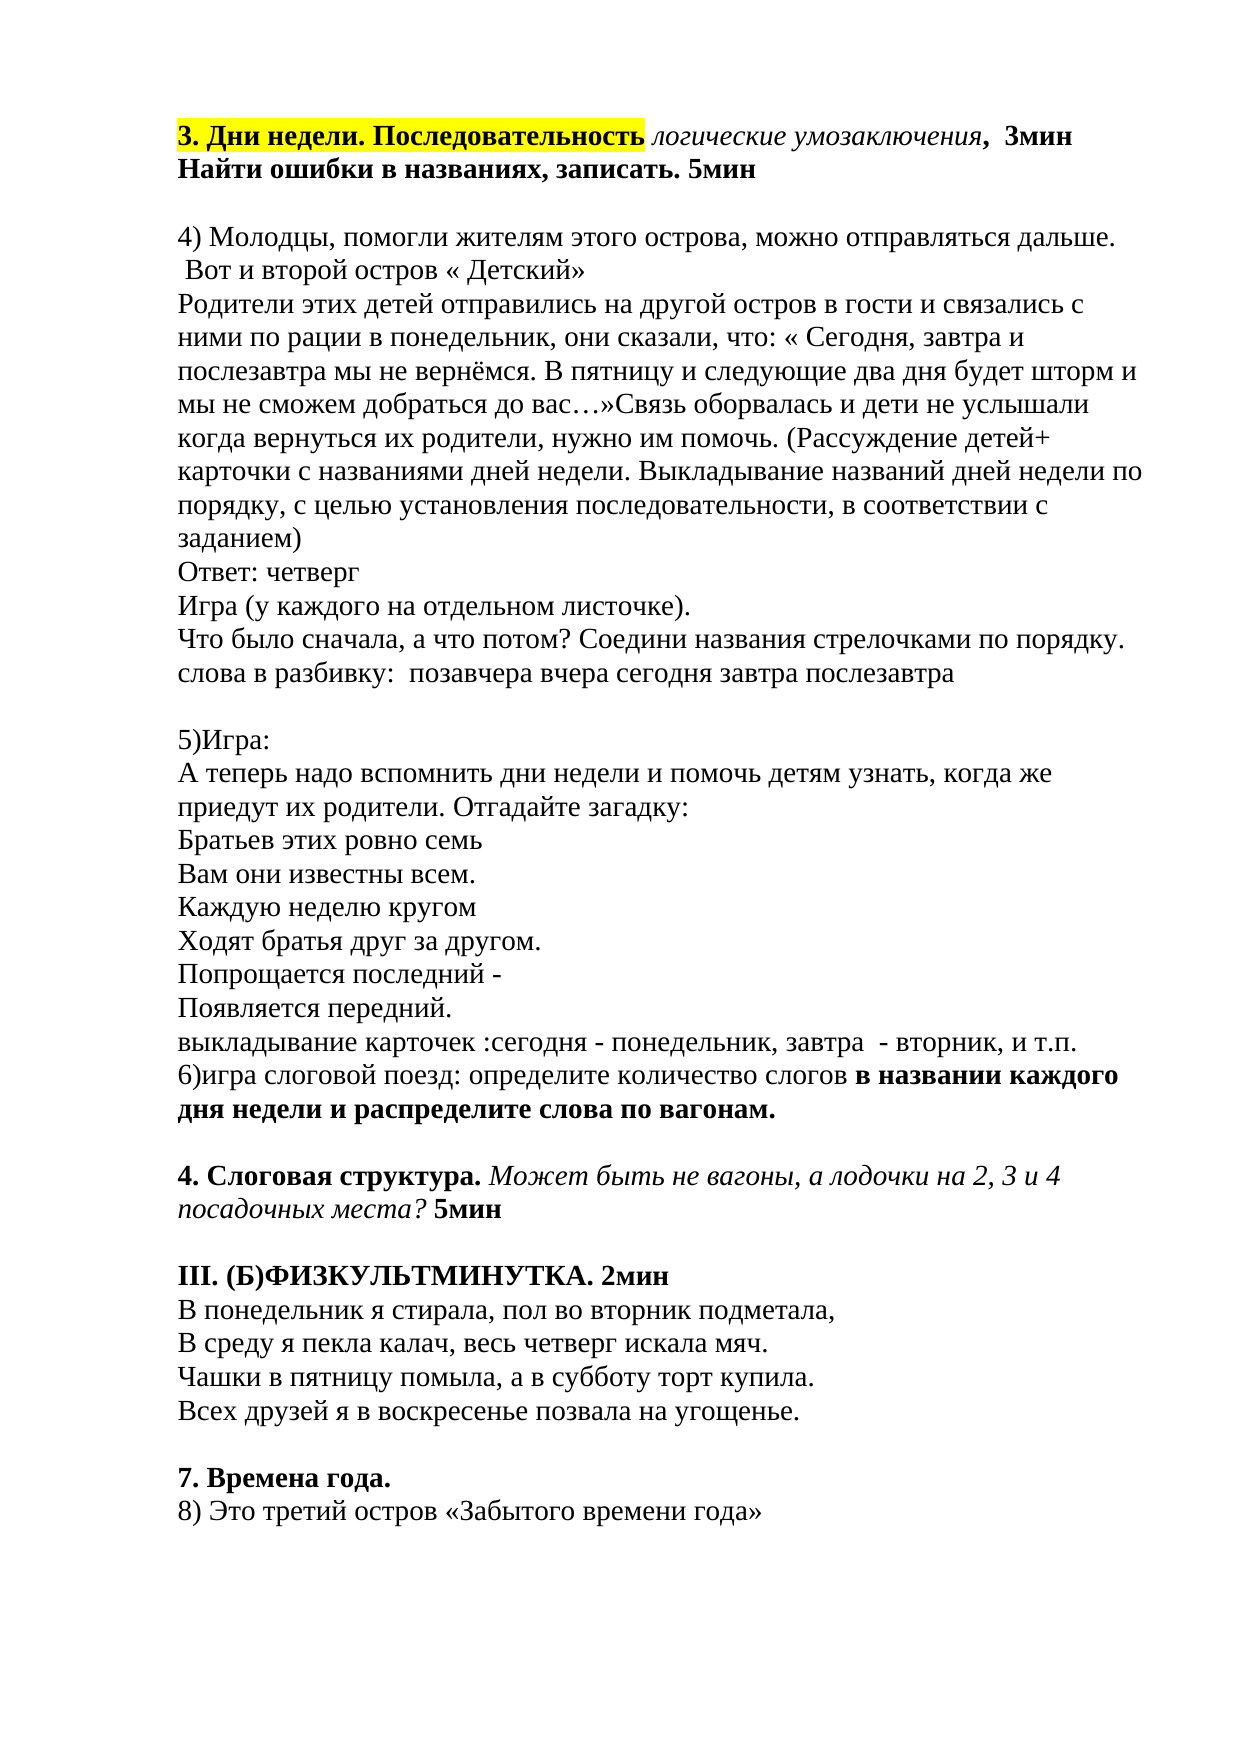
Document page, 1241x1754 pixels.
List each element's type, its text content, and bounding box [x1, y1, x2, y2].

text Найти ошибки в названиях, записать. 5мин [177, 152, 1152, 185]
text 6)игра слоговой поезд: определите количество слогов в названии каждого дня недели и распределите слова по вагонам. [177, 1057, 1152, 1124]
text Вам они известны всем. [177, 856, 1152, 889]
text Что было сначала, а что потом? Соедини названия стрелочками по порядку. [177, 621, 1152, 655]
text 4) Молодцы, помогли жителям этого острова, можно отправляться дальше. [177, 219, 1152, 252]
text Игра (у каждого на отдельном листочке). [177, 588, 1152, 621]
text Чашки в пятницу помыла, а в субботу торт купила. [177, 1359, 1152, 1393]
text В понедельник я стирала, пол во вторник подметала, [177, 1292, 1152, 1326]
text 5)Игра: [177, 722, 1152, 755]
text А теперь надо вспомнить дни недели и помочь детям узнать, когда же приедут их родители. Отгадайте загадку: [177, 755, 1152, 822]
text 8) Это третий остров «Забытого времени года» [177, 1493, 1152, 1527]
text Ответ: четверг [177, 554, 1152, 588]
text 7. Времена года. [177, 1460, 1152, 1493]
text Всех друзей я в воскресенье позвала на угощенье. [177, 1393, 1152, 1426]
text 3. Дни недели. Последовательность логические умозаключения, 3мин [645, 118, 1152, 152]
text Появляется передний. [177, 990, 1152, 1024]
text III. (Б)ФИЗКУЛЬТМИНУТКА. 2мин [177, 1258, 1152, 1292]
text Братьев этих ровно семь [177, 822, 1152, 856]
text Вот и второй остров « Детский» [177, 252, 1152, 286]
text Каждую неделю кругом [177, 889, 1152, 923]
text слова в разбивку: позавчера вчера сегодня завтра послезавтра [177, 655, 1152, 688]
text выкладывание карточек :сегодня - понедельник, завтра - вторник, и т.п. [177, 1024, 1152, 1057]
text Попрощается последний - [177, 957, 1152, 990]
text Ходят братья друг за другом. [177, 923, 1152, 957]
text В среду я пекла калач, весь четверг искала мяч. [177, 1326, 1152, 1359]
text 4. Слоговая структура. Может быть не вагоны, а лодочки на 2, 3 и 4 посадочных места? 5мин [177, 1158, 1152, 1225]
text Родители этих детей отправились на другой остров в гости и связались с ними по рации в понедельник, они сказали, что: « Сегодня, завтра и послезавтра мы не вернёмся. В пятницу и следующие два дня будет шторм и мы не сможем добраться до вас…»Связь оборвалась и дети не услышали когда вернуться их родители, нужно им помочь. (Рассуждение детей+ карточки с названиями дней недели. Выкладывание названий дней недели по порядку, с целью установления последовательности, в соответствии с заданием) [177, 286, 1152, 554]
